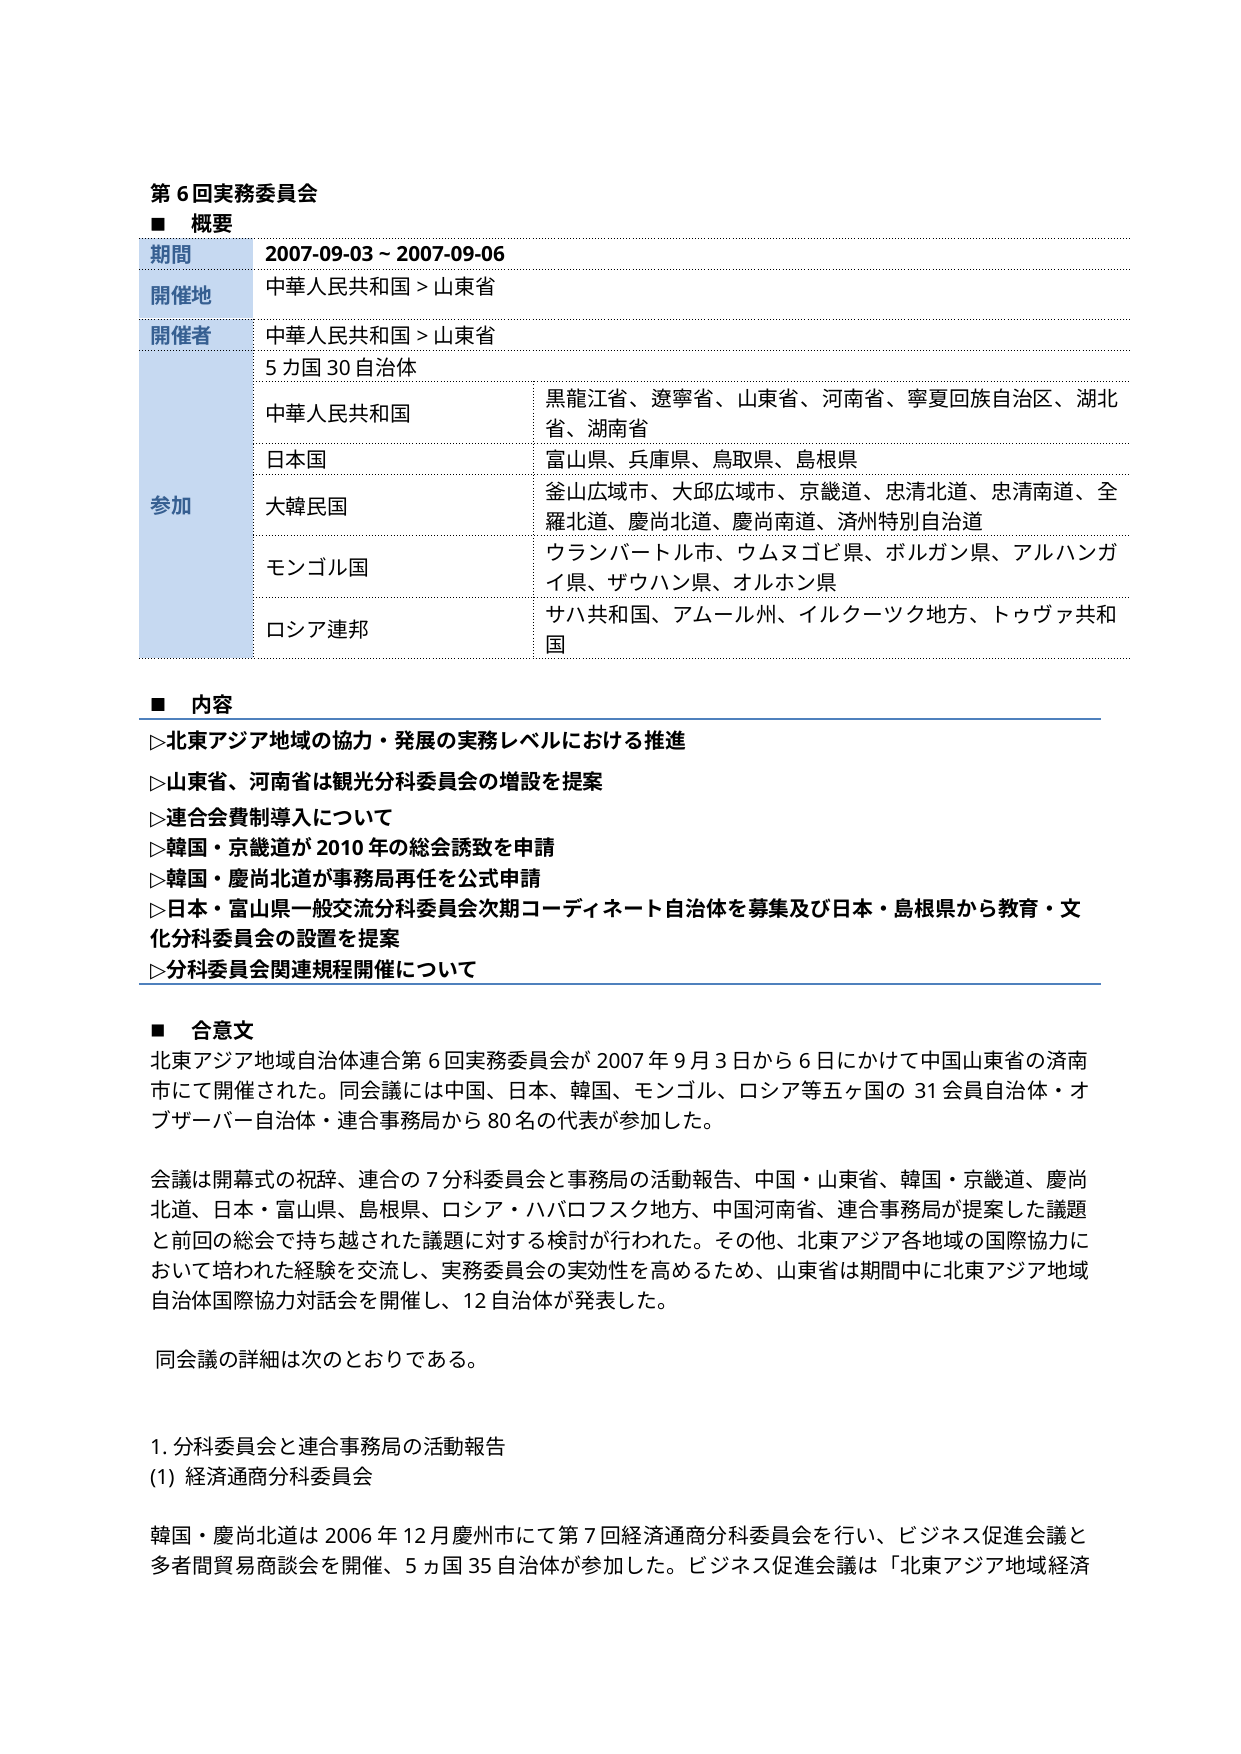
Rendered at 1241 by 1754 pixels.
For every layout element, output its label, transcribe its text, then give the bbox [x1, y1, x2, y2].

table_cell 参加 [139, 350, 253, 658]
text 第 6回実務委員会 [150, 177, 1090, 207]
table_cell 開催地 [139, 269, 253, 318]
table_cell 釜山広域市、大邱広域市、京畿道、忠清北道、忠清南道、全羅北道、慶尚北道、慶尚南道、済州特別自治道 [534, 474, 1130, 535]
text 1. 分科委員会と連合事務局の活動報告 [150, 1430, 1090, 1461]
list 合意文 [150, 1014, 1090, 1044]
text 会議は開幕式の祝辞、連合の7分科委員会と事務局の活動報告、中国・山東省、韓国・京畿道、慶尚北道、日本・富山県、島根県、ロシア・ハバロフスク地方、中国河南省、連合事務局が提案した議題と前回の総会で持ち越された議題に対する検討が行われた。その他、北東アジア各地域の国際協力において培われた経験を交流し、実務委員会の実効性を高めるため、山東省は期間中に北東アジア地域自治体国際協力対話会を開催し、12自治体が発表した。 [150, 1163, 1090, 1315]
text 同会議の詳細は次のとおりである。 [150, 1343, 1090, 1373]
table_cell 中華人民共和国 [254, 381, 534, 443]
list 概要 [150, 207, 1090, 238]
table_cell 中華人民共和国 > 山東省 [254, 269, 1130, 318]
table_cell 大韓民国 [254, 474, 534, 535]
table_cell 富山県、兵庫県、鳥取県、島根県 [534, 443, 1130, 474]
table_cell 中華人民共和国 > 山東省 [254, 319, 1130, 350]
table_cell サハ共和国、アムール州、イルクーツク地方、トゥヴァ共和国 [534, 597, 1130, 658]
table_cell 黒龍江省、遼寧省、山東省、河南省、寧夏回族自治区、湖北省、湖南省 [534, 381, 1130, 443]
table_cell 5カ国30自治体 [254, 350, 1130, 381]
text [150, 1519, 1090, 1580]
table_header [139, 720, 1101, 983]
text 北東アジア地域自治体連合第6回実務委員会が2007年9月3日から6日にかけて中国山東省の済南市にて開催された。同会議には中国、日本、韓国、モンゴル、ロシア等五ヶ国の31会員自治体・オブザーバー自治体・連合事務局から80名の代表が参加した。 [150, 1044, 1090, 1135]
table_header 2007-09-03 ~ 2007-09-06 [254, 238, 1130, 269]
table_header 期間 [139, 238, 253, 269]
table_cell 開催者 [139, 319, 253, 350]
table_cell 日本国 [254, 443, 534, 474]
table_cell ロシア連邦 [254, 597, 534, 658]
table_cell モンゴル国 [254, 535, 534, 597]
list 内容 [150, 688, 1090, 718]
table_cell ウランバートル市、ウムヌゴビ県、ボルガン県、アルハンガイ県、ザウハン県、オルホン県 [534, 535, 1130, 597]
text (1) 経済通商分科委員会 [150, 1461, 1090, 1491]
